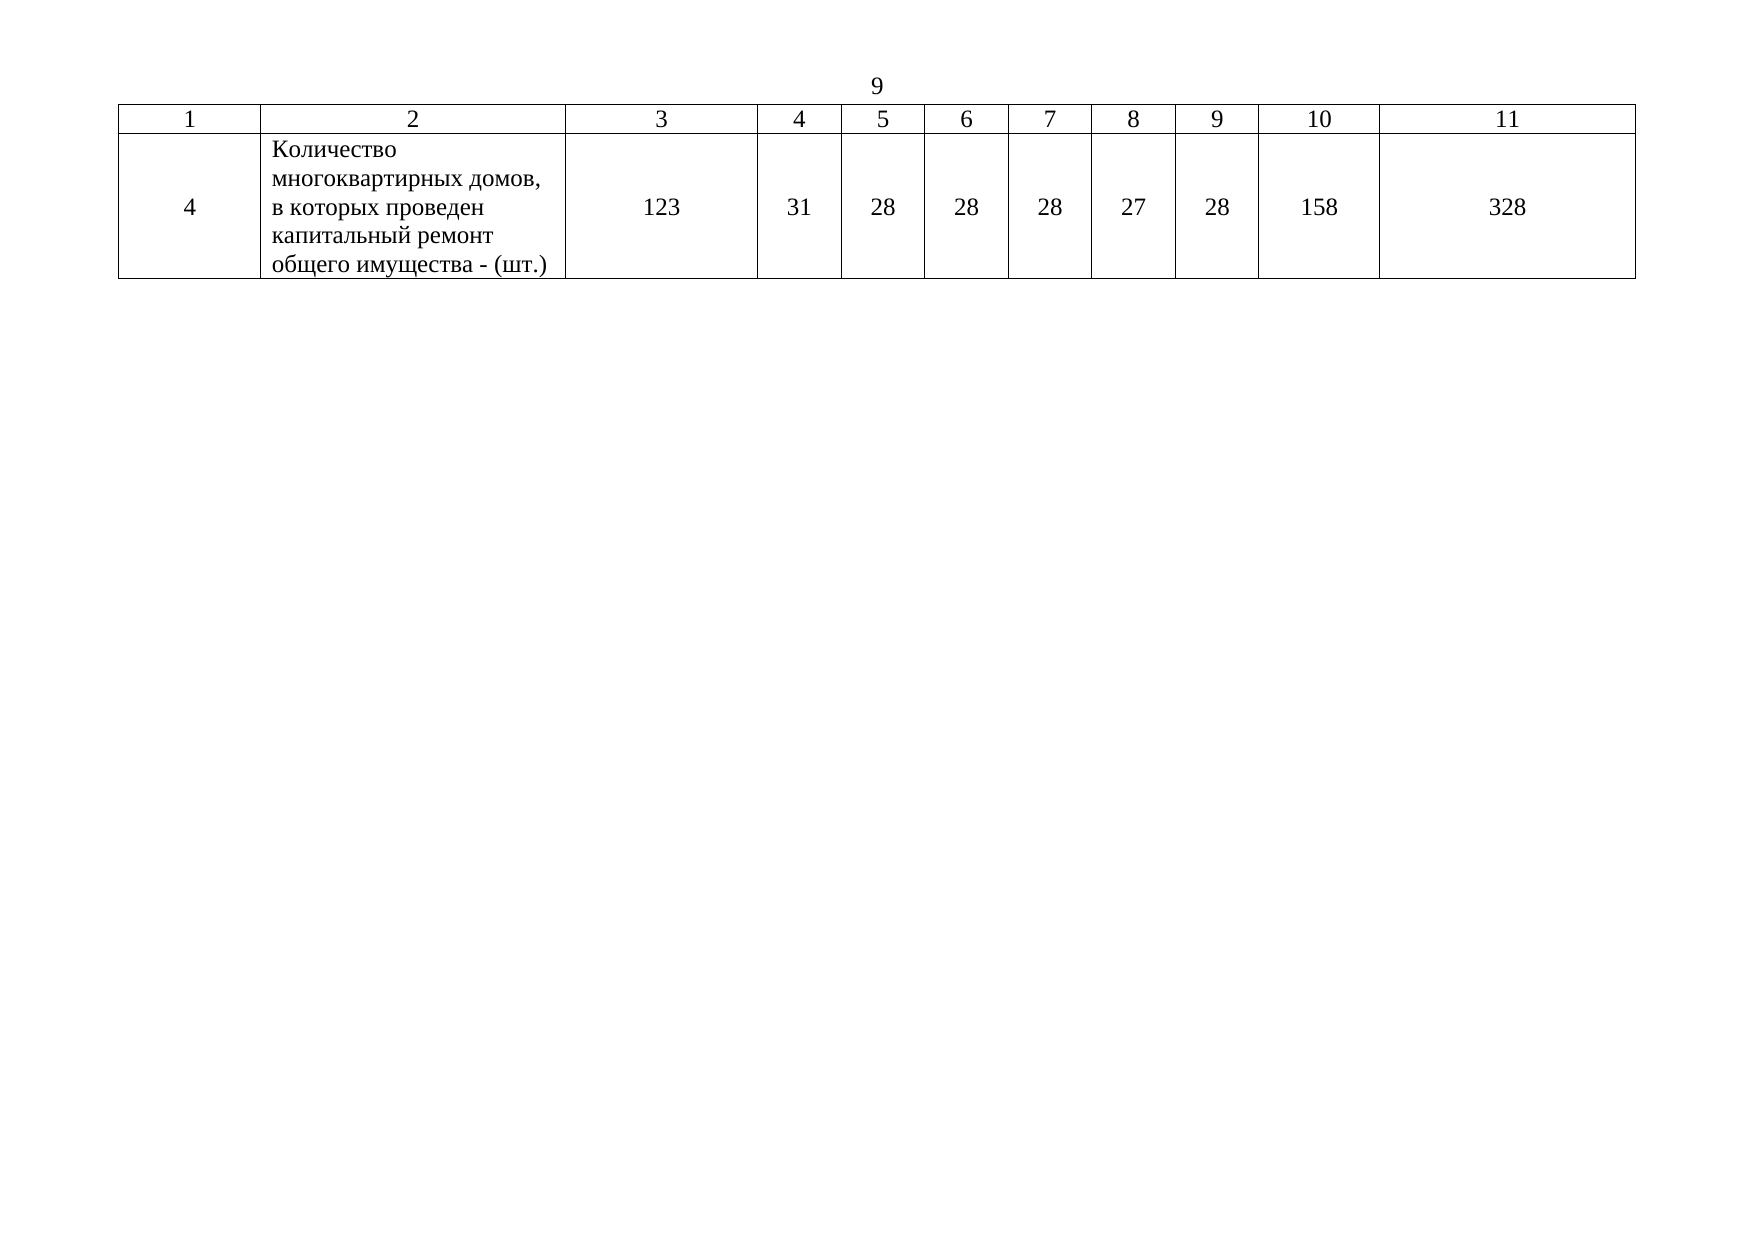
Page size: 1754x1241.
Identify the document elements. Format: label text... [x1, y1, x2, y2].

table_cell 4 [758, 105, 841, 133]
table_cell 6 [925, 105, 1008, 133]
table_cell Количество многоквартирных домов, в которых проведен капитальный ремонт общего имущества - (шт.) [261, 134, 565, 278]
table_cell 8 [1092, 105, 1175, 133]
table_cell 27 [1092, 134, 1175, 278]
table_cell 7 [1009, 105, 1091, 133]
table_cell 31 [758, 134, 841, 278]
table_cell 158 [1259, 134, 1379, 278]
table_cell 1 [119, 105, 260, 133]
table_cell 9 [1176, 105, 1258, 133]
table_cell 5 [842, 105, 924, 133]
table_cell 28 [1176, 134, 1258, 278]
table_cell 11 [1380, 105, 1635, 133]
table_cell 4 [119, 134, 260, 278]
table_cell 328 [1380, 134, 1635, 278]
table_cell 28 [925, 134, 1008, 278]
table_cell 28 [842, 134, 924, 278]
table_cell 2 [261, 105, 565, 133]
table_cell 3 [566, 105, 757, 133]
table_cell 123 [566, 134, 757, 278]
table_cell 28 [1009, 134, 1091, 278]
table_cell 10 [1259, 105, 1379, 133]
